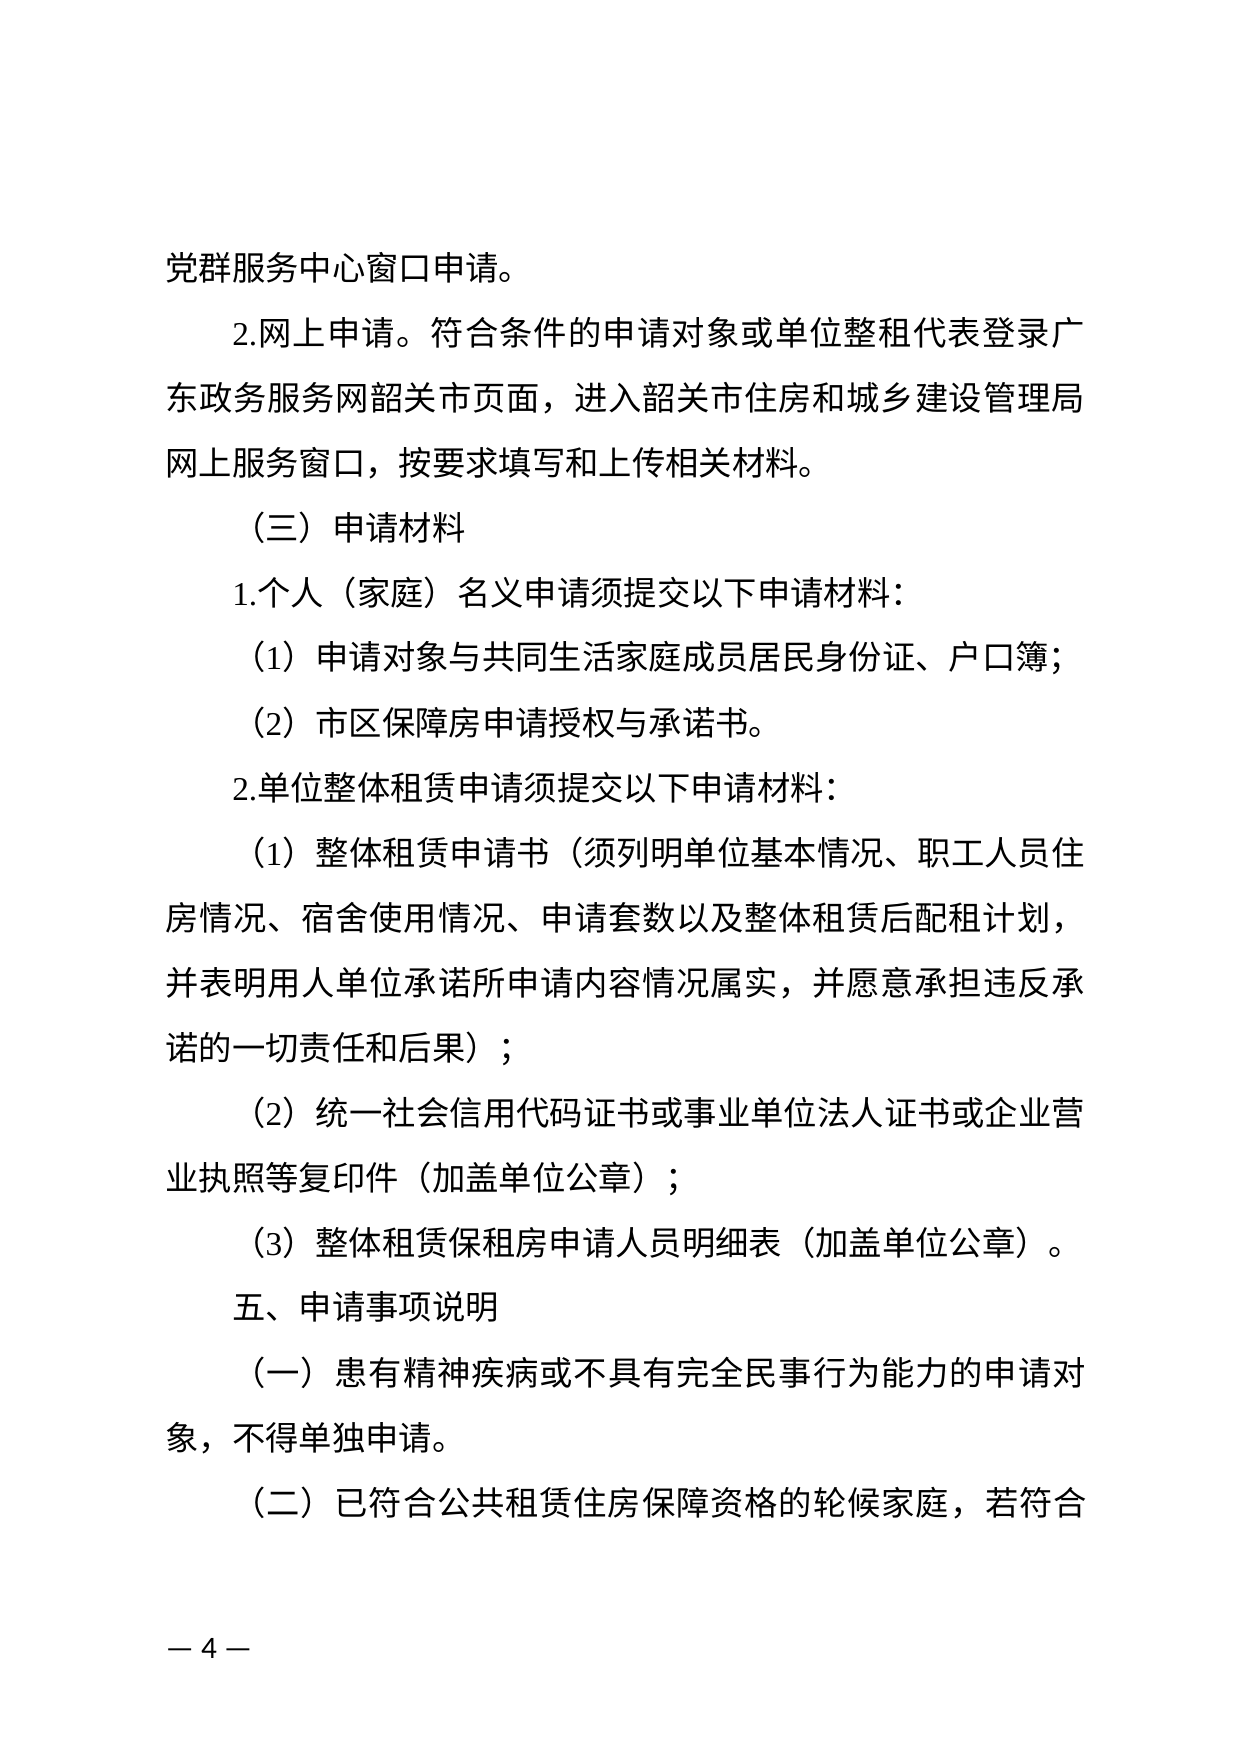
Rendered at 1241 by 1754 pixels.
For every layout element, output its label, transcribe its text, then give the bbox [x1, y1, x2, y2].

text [165, 1468, 1087, 1533]
text （三）申请材料 [165, 493, 1087, 558]
text 2.网上申请。符合条件的申请对象或单位整租代表登录广东政务服务网韶关市页面，进入韶关市住房和城乡建设管理局网上服务窗口，按要求填写和上传相关材料。 [165, 298, 1087, 493]
text 1.个人（家庭）名义申请须提交以下申请材料： [165, 558, 1087, 623]
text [165, 233, 1087, 298]
text （1）整体租赁申请书（须列明单位基本情况、职工人员住房情况、宿舍使用情况、申请套数以及整体租赁后配租计划，并表明用人单位承诺所申请内容情况属实，并愿意承担违反承诺的一切责任和后果）； [165, 818, 1087, 1078]
text 2.单位整体租赁申请须提交以下申请材料： [165, 753, 1087, 818]
text （2）市区保障房申请授权与承诺书。 [165, 688, 1087, 753]
text （3）整体租赁保租房申请人员明细表（加盖单位公章）。 [165, 1208, 1087, 1273]
text （1）申请对象与共同生活家庭成员居民身份证、户口簿； [165, 623, 1087, 688]
text 五、申请事项说明 [165, 1273, 1087, 1338]
text （2）统一社会信用代码证书或事业单位法人证书或企业营业执照等复印件（加盖单位公章）； [165, 1078, 1087, 1208]
text （一）患有精神疾病或不具有完全民事行为能力的申请对象，不得单独申请。 [165, 1338, 1087, 1468]
